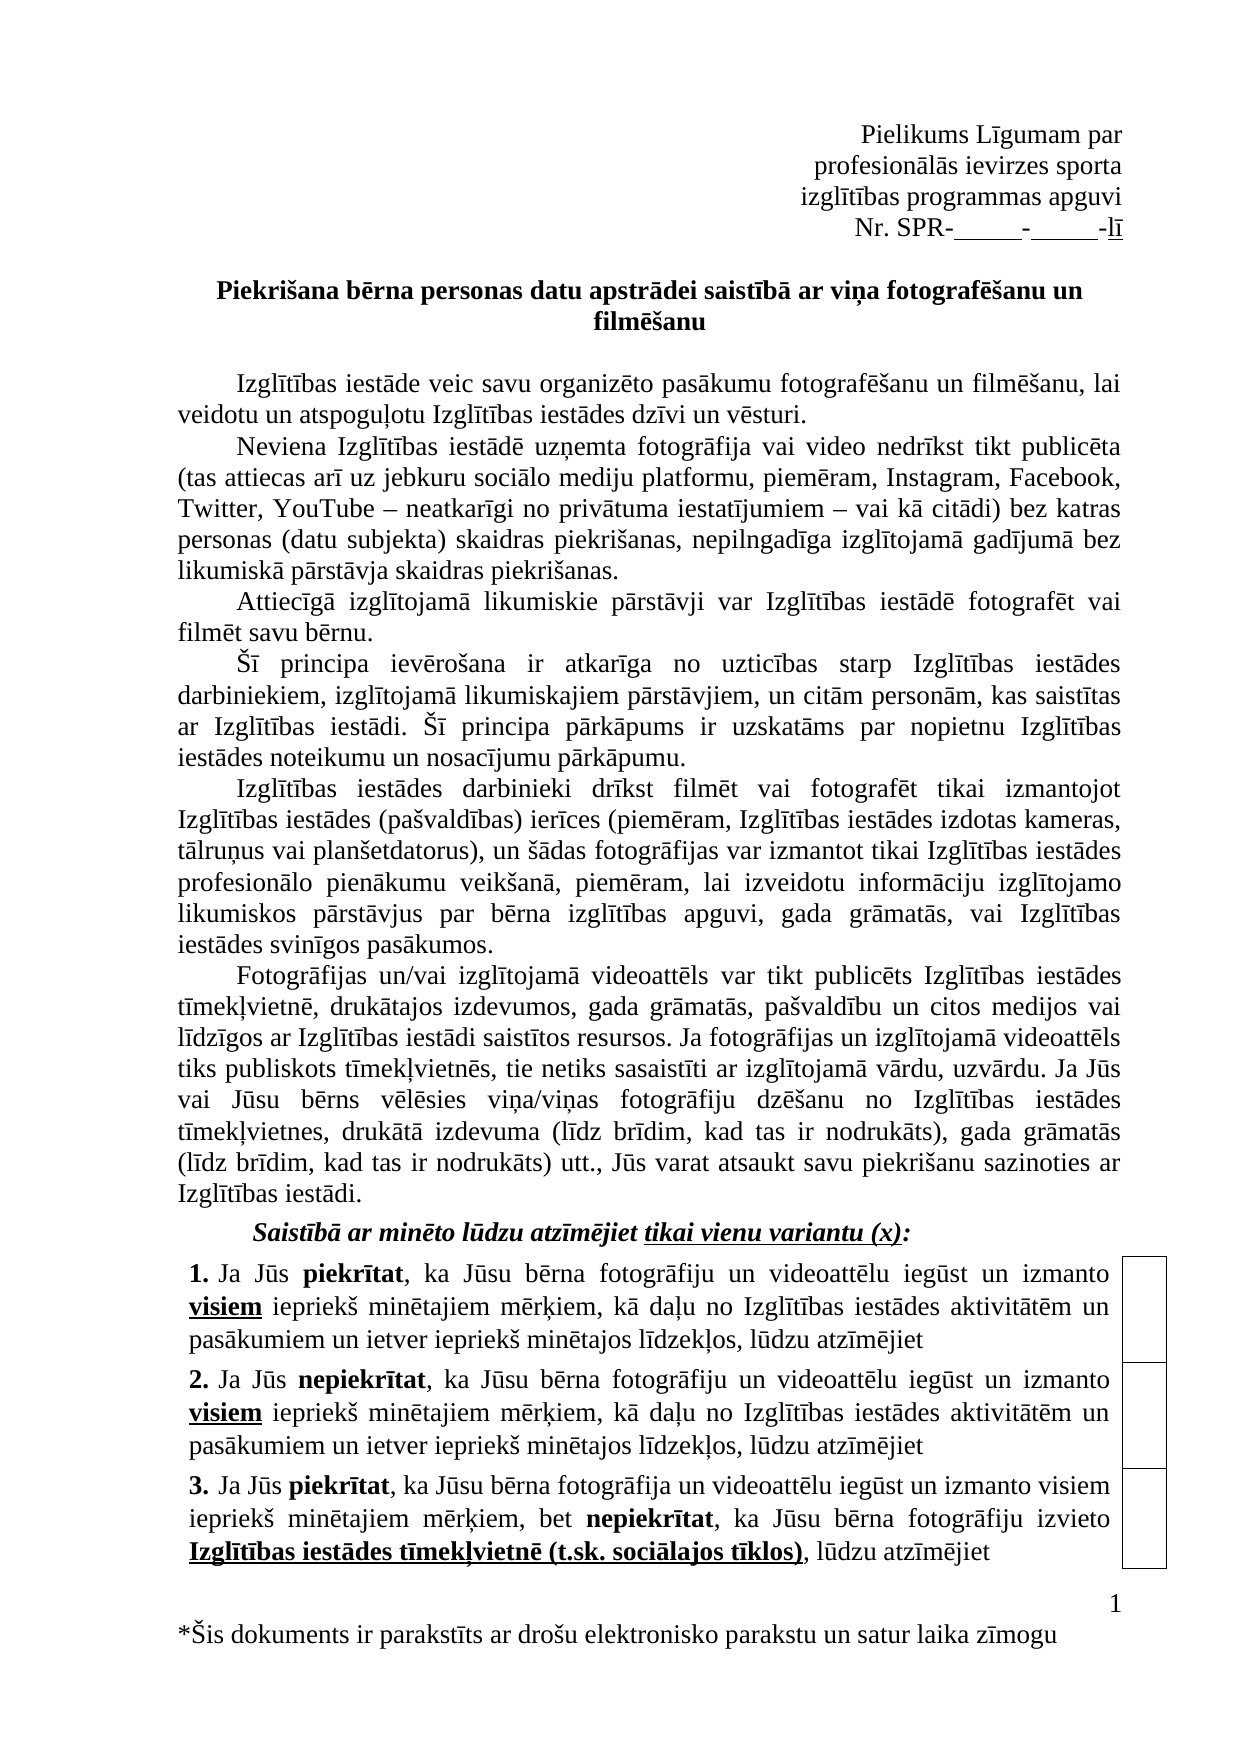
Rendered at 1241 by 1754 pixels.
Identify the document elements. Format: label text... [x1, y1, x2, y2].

text Neviena Izglītības iestādē uzņemta fotogrāfija vai video nedrīkst tikt publicēta (tas attiecas arī uz jebkuru sociālo mediju platformu, piemēram, Instagram, Facebook, Twitter, YouTube – neatkarīgi no privātuma iestatījumiem – vai kā citādi) bez katras personas (datu subjekta) skaidras piekrišanas, nepilngadīga izglītojamā gadījumā bez likumiskā pārstāvja skaidras piekrišanas. [177, 429, 1122, 585]
table_header Ja Jūs piekrītat, ka Jūsu bērna fotogrāfiju un videoattēlu iegūst un izmanto visiem iepriekš minētajiem mērķiem, kā daļu no Izglītības iestādes aktivitātēm un pasākumiem un ietver iepriekš minētajos līdzekļos, lūdzu atzīmējiet [177, 1256, 1122, 1362]
table_cell Ja Jūs piekrītat, ka Jūsu bērna fotogrāfija un videoattēlu iegūst un izmanto visiem iepriekš minētajiem mērķiem, bet nepiekrītat, ka Jūsu bērna fotogrāfiju izvieto Izglītības iestādes tīmekļvietnē (t.sk. sociālajos tīklos), lūdzu atzīmējiet [177, 1468, 1122, 1568]
text Izglītības iestāde veic savu organizēto pasākumu fotografēšanu un filmēšanu, lai veidotu un atspoguļotu Izglītības iestādes dzīvi un vēsturi. [177, 367, 1122, 429]
text Pielikums Līgumam par profesionālās ievirzes sporta izglītības programmas apguvi Nr. SPR- - -lī [768, 118, 1122, 243]
text Attiecīgā izglītojamā likumiskie pārstāvji var Izglītības iestādē fotografēt vai filmēt savu bērnu. [177, 585, 1122, 648]
table_header [1123, 1257, 1166, 1362]
text Izglītības iestādes darbinieki drīkst filmēt vai fotografēt tikai izmantojot Izglītības iestādes (pašvaldības) ierīces (piemēram, Izglītības iestādes izdotas kameras, tālruņus vai planšetdatorus), un šādas fotogrāfijas var izmantot tikai Izglītības iestādes profesionālo pienākumu veikšanā, piemēram, lai izveidotu informāciju izglītojamo likumiskos pārstāvjus par bērna izglītības apguvi, gada grāmatās, vai Izglītības iestādes svinīgos pasākumos. [177, 772, 1122, 959]
text Piekrišana bērna personas datu apstrādei saistībā ar viņa fotografēšanu un filmēšanu [177, 274, 1122, 336]
text Fotogrāfijas un/vai izglītojamā videoattēls var tikt publicēts Izglītības iestādes tīmekļvietnē, drukātajos izdevumos, gada grāmatās, pašvaldību un citos medijos vai līdzīgos ar Izglītības iestādi saistītos resursos. Ja fotogrāfijas un izglītojamā videoattēls tiks publiskots tīmekļvietnēs, tie netiks sasaistīti ar izglītojamā vārdu, uzvārdu. Ja Jūs vai Jūsu bērns vēlēsies viņa/viņas fotogrāfiju dzēšanu no Izglītības iestādes tīmekļvietnes, drukātā izdevuma (līdz brīdim, kad tas ir nodrukāts), gada grāmatās (līdz brīdim, kad tas ir nodrukāts) utt., Jūs varat atsaukt savu piekrišanu sazinoties ar Izglītības iestādi. [177, 959, 1122, 1208]
table_cell [1123, 1363, 1166, 1468]
table_cell [1123, 1469, 1166, 1568]
text Saistībā ar minēto lūdzu atzīmējiet tikai vienu variantu (x): [177, 1217, 1122, 1248]
text Šī principa ievērošana ir atkarīga no uzticības starp Izglītības iestādes darbiniekiem, izglītojamā likumiskajiem pārstāvjiem, un citām personām, kas saistītas ar Izglītības iestādi. Šī principa pārkāpums ir uzskatāms par nopietnu Izglītības iestādes noteikumu un nosacījumu pārkāpumu. [177, 648, 1122, 772]
table_cell Ja Jūs nepiekrītat, ka Jūsu bērna fotogrāfiju un videoattēlu iegūst un izmanto visiem iepriekš minētajiem mērķiem, kā daļu no Izglītības iestādes aktivitātēm un pasākumiem un ietver iepriekš minētajos līdzekļos, lūdzu atzīmējiet [177, 1362, 1122, 1468]
